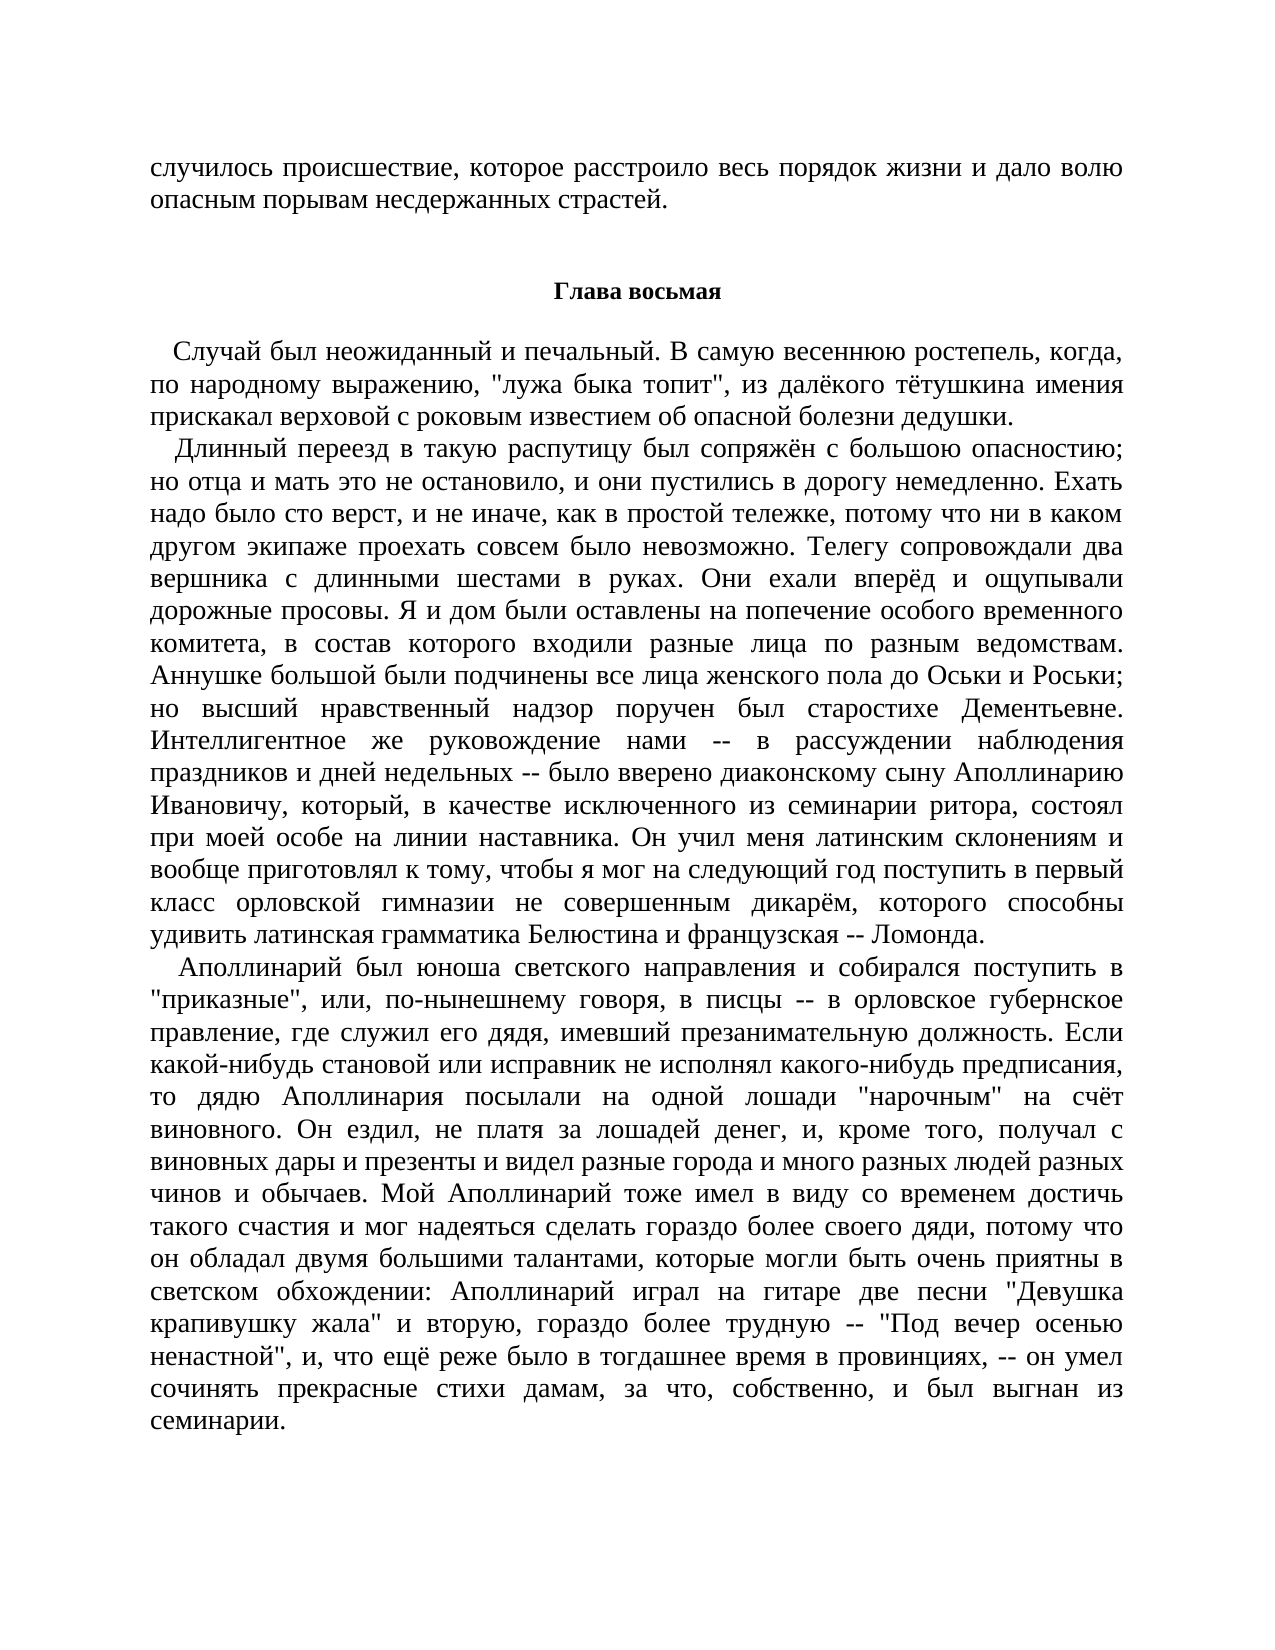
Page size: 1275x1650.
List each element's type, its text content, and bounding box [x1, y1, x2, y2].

text Глава восьмая [150, 276, 1125, 305]
text Аполлинарий был юноша светского направления и собирался поступить в "приказные", или, по-нынешнему говоря, в писцы -- в орловское губернское правление, где служил его дядя, имевший презанимательную должность. Если какой-нибудь становой или исправник не исполнял какого-нибудь предписания, то дядю Аполлинария посылали на одной лошади "нарочным" на счёт виновного. Он ездил, не платя за лошадей денег, и, кроме того, получал с виновных дары и презенты и видел разные города и много разных людей разных чинов и обычаев. Мой Аполлинарий тоже имел в виду со временем достичь такого счастия и мог надеяться сделать гораздо более своего дяди, потому что он обладал двумя большими талантами, которые могли быть очень приятны в светском обхождении: Аполлинарий играл на гитаре две песни "Девушка крапивушку жала" и вторую, гораздо более трудную -- "Под вечер осенью ненастной", и, что ещё реже было в тогдашнее время в провинциях, -- он умел сочинять прекрасные стихи дамам, за что, собственно, и был выгнан из семинарии. [150, 950, 1125, 1436]
text Длинный переезд в такую распутицу был сопряжён с большою опасностию; но отца и мать это не остановило, и они пустились в дорогу немедленно. Ехать надо было сто верст, и не иначе, как в простой тележке, потому что ни в каком другом экипаже проехать совсем было невозможно. Телегу сопровождали два вершника с длинными шестами в руках. Они ехали вперёд и ощупывали дорожные просовы. Я и дом были оставлены на попечение особого временного комитета, в состав которого входили разные лица по разным ведомствам. Аннушке большой были подчинены все лица женского пола до Оськи и Роськи; но высший нравственный надзор поручен был старостихе Дементьевне. Интеллигентное же руковождение нами -- в рассуждении наблюдения праздников и дней недельных -- было вверено диаконскому сыну Аполлинарию Ивановичу, который, в качестве исключенного из семинарии ритора, состоял при моей особе на линии наставника. Он учил меня латинским склонениям и вообще приготовлял к тому, чтобы я мог на следующий год поступить в первый класс орловской гимназии не совершенным дикарём, которого способны удивить латинская грамматика Белюстина и французская -- Ломонда. [150, 431, 1125, 950]
text Случай был неожиданный и печальный. В самую весеннюю ростепель, когда, по народному выражению, "лужа быка топит", из далёкого тётушкина имения прискакал верховой с роковым известием об опасной болезни дедушки. [150, 334, 1125, 431]
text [150, 150, 1125, 215]
